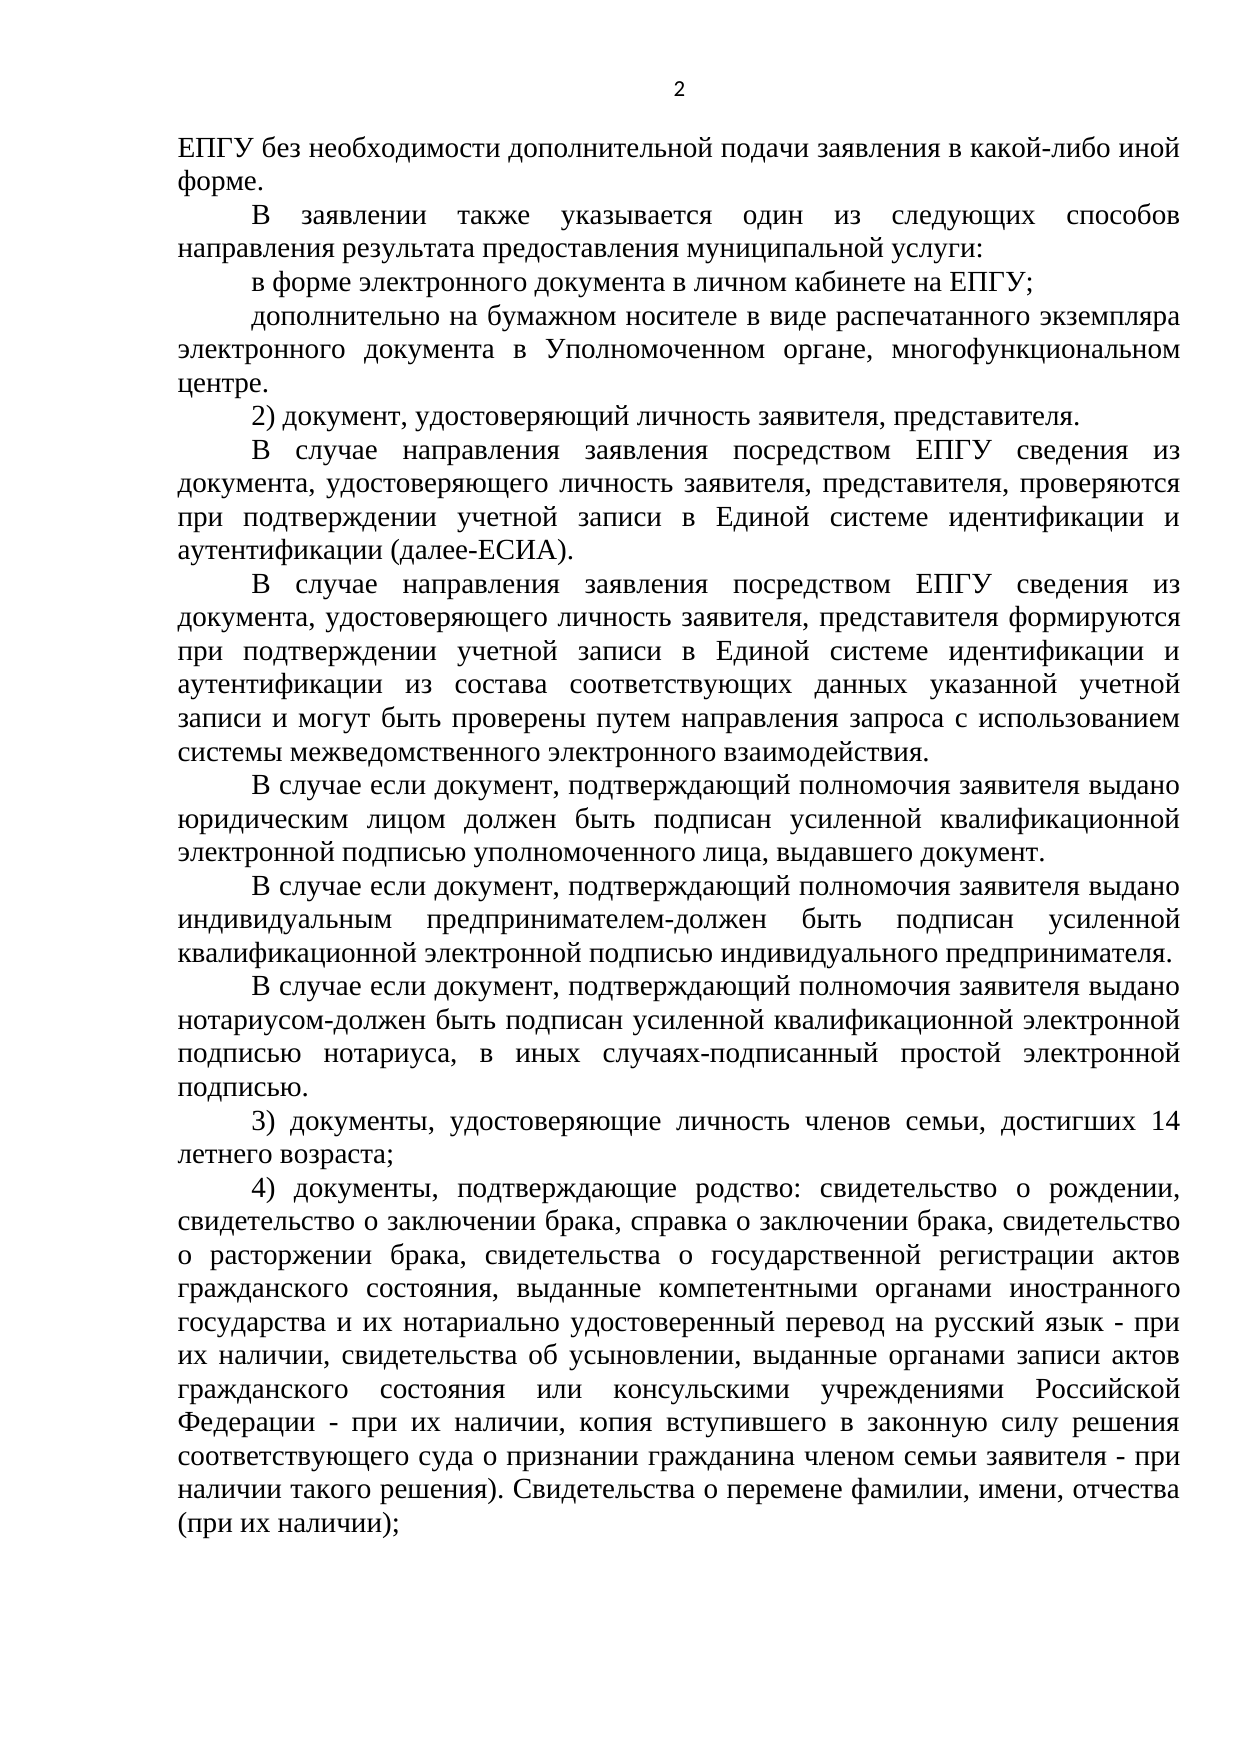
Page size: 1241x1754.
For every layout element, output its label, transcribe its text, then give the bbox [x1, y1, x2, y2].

text 3) документы, удостоверяющие личность членов семьи, достигших 14 летнего возраста; [177, 1103, 1181, 1170]
text В случае если документ, подтверждающий полномочия заявителя выдано индивидуальным предпринимателем-должен быть подписан усиленной квалификационной электронной подписью индивидуального предпринимателя. [177, 868, 1181, 968]
text В случае если документ, подтверждающий полномочия заявителя выдано нотариусом-должен быть подписан усиленной квалификационной электронной подписью нотариуса, в иных случаях-подписанный простой электронной подписью. [177, 968, 1181, 1103]
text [177, 130, 1181, 197]
text 4) документы, подтверждающие родство: свидетельство о рождении, свидетельство о заключении брака, справка о заключении брака, свидетельство о расторжении брака, свидетельства о государственной регистрации актов гражданского состояния, выданные компетентными органами иностранного государства и их нотариально удостоверенный перевод на русский язык - при их наличии, свидетельства об усыновлении, выданные органами записи актов гражданского состояния или консульскими учреждениями Российской Федерации - при их наличии, копия вступившего в законную силу решения соответствующего суда о признании гражданина членом семьи заявителя - при наличии такого решения). Свидетельства о перемене фамилии, имени, отчества (при их наличии); [177, 1170, 1181, 1539]
text В случае если документ, подтверждающий полномочия заявителя выдано юридическим лицом должен быть подписан усиленной квалификационной электронной подписью уполномоченного лица, выдавшего документ. [177, 767, 1181, 868]
text В заявлении также указывается один из следующих способов направления результата предоставления муниципальной услуги: [177, 197, 1181, 264]
text В случае направления заявления посредством ЕПГУ сведения из документа, удостоверяющего личность заявителя, представителя, проверяются при подтверждении учетной записи в Единой системе идентификации и аутентификации (далее-ЕСИА). [177, 432, 1181, 566]
text в форме электронного документа в личном кабинете на ЕПГУ; [177, 264, 1181, 298]
text 2) документ, удостоверяющий личность заявителя, представителя. [177, 398, 1181, 432]
text В случае направления заявления посредством ЕПГУ сведения из документа, удостоверяющего личность заявителя, представителя формируются при подтверждении учетной записи в Единой системе идентификации и аутентификации из состава соответствующих данных указанной учетной записи и могут быть проверены путем направления запроса с использованием системы межведомственного электронного взаимодействия. [177, 566, 1181, 767]
text дополнительно на бумажном носителе в виде распечатанного экземпляра электронного документа в Уполномоченном органе, многофункциональном центре. [177, 298, 1181, 398]
